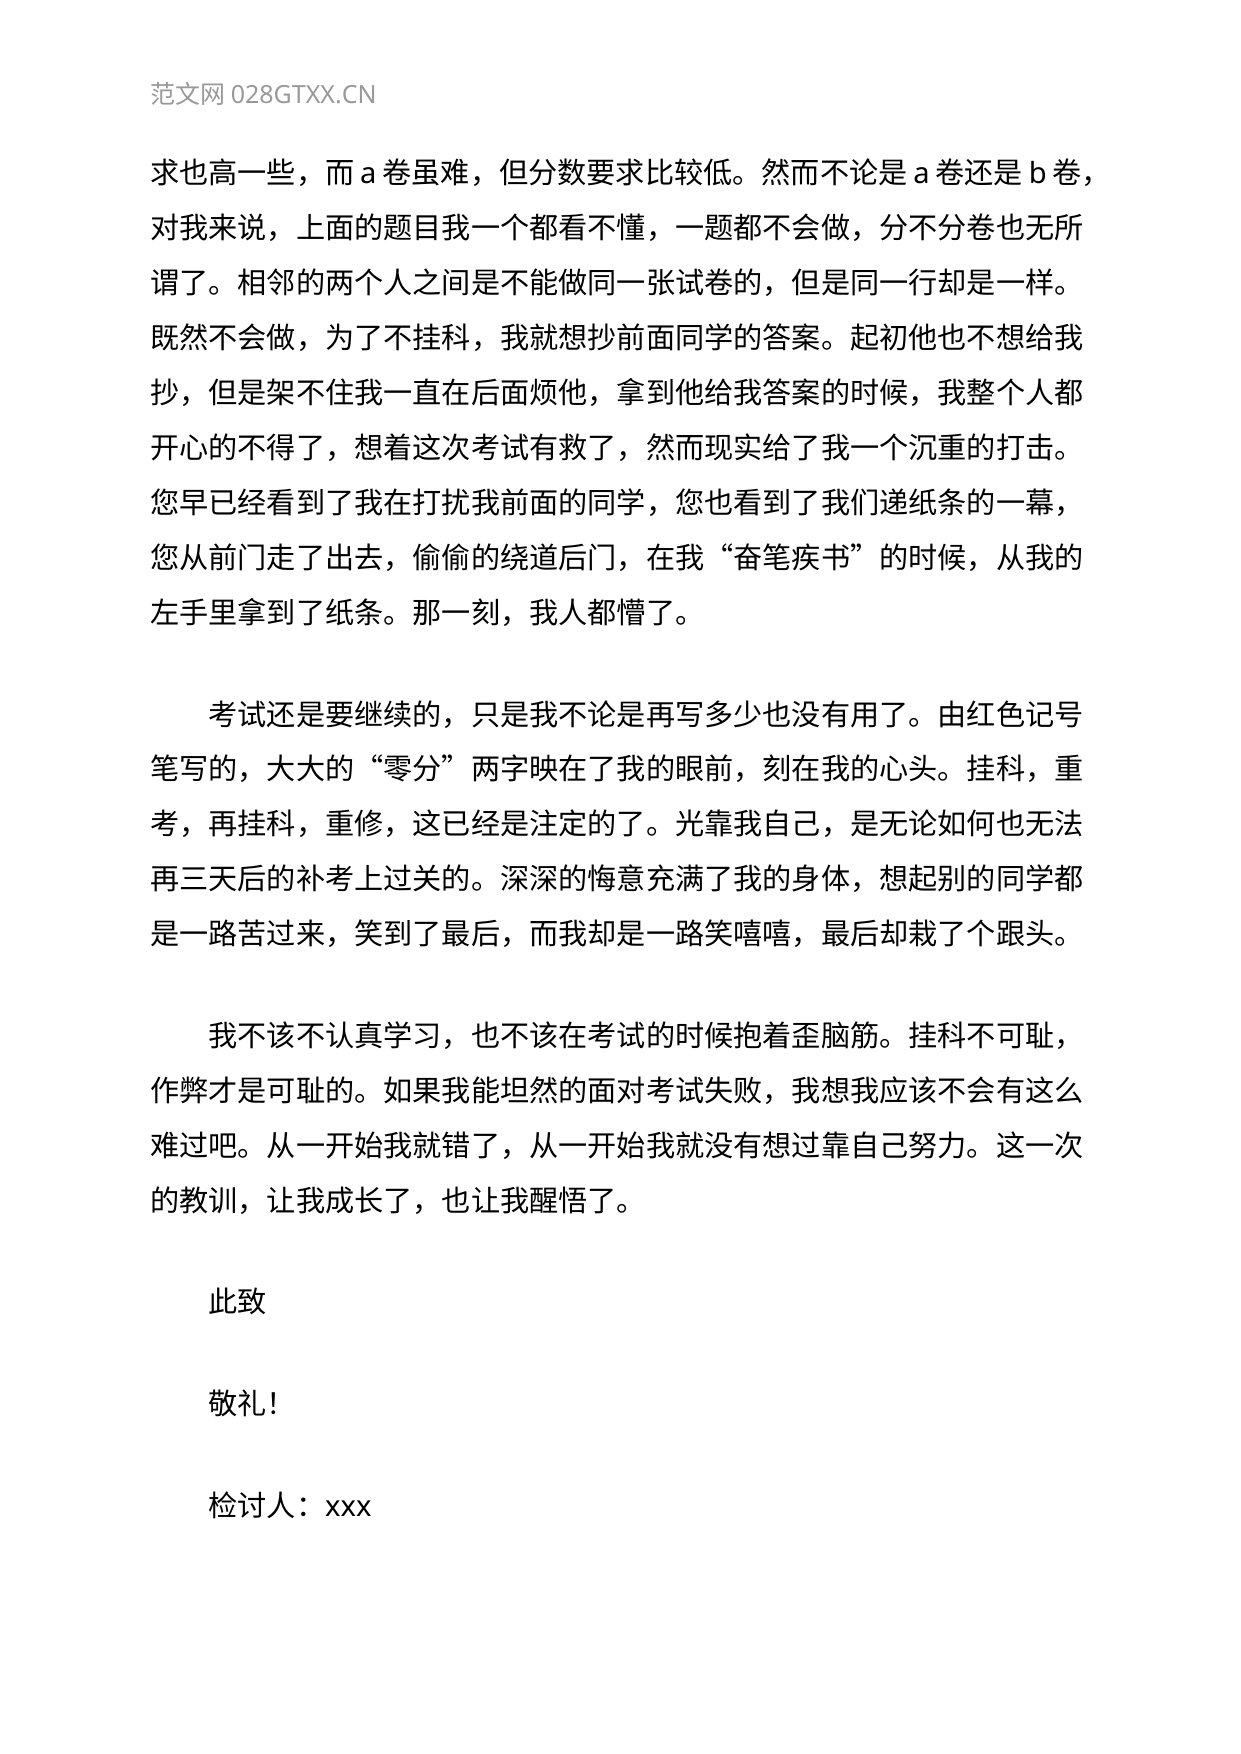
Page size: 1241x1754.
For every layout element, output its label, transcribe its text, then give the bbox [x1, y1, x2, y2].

text 此致 [150, 1279, 1090, 1321]
text 我不该不认真学习，也不该在考试的时候抱着歪脑筋。挂科不可耻，作弊才是可耻的。如果我能坦然的面对考试失败，我想我应该不会有这么难过吧。从一开始我就错了，从一开始我就没有想过靠自己努力。这一次的教训，让我成长了，也让我醒悟了。 [150, 1012, 1090, 1219]
text 检讨人：xxx [150, 1482, 1090, 1525]
text 敬礼！ [150, 1381, 1090, 1423]
text 考试还是要继续的，只是我不论是再写多少也没有用了。由红色记号笔写的，大大的“零分”两字映在了我的眼前，刻在我的心头。挂科，重考，再挂科，重修，这已经是注定的了。光靠我自己，是无论如何也无法再三天后的补考上过关的。深深的悔意充满了我的身体，想起别的同学都是一路苦过来，笑到了最后，而我却是一路笑嘻嘻，最后却栽了个跟头。 [150, 691, 1090, 953]
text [150, 150, 1090, 632]
